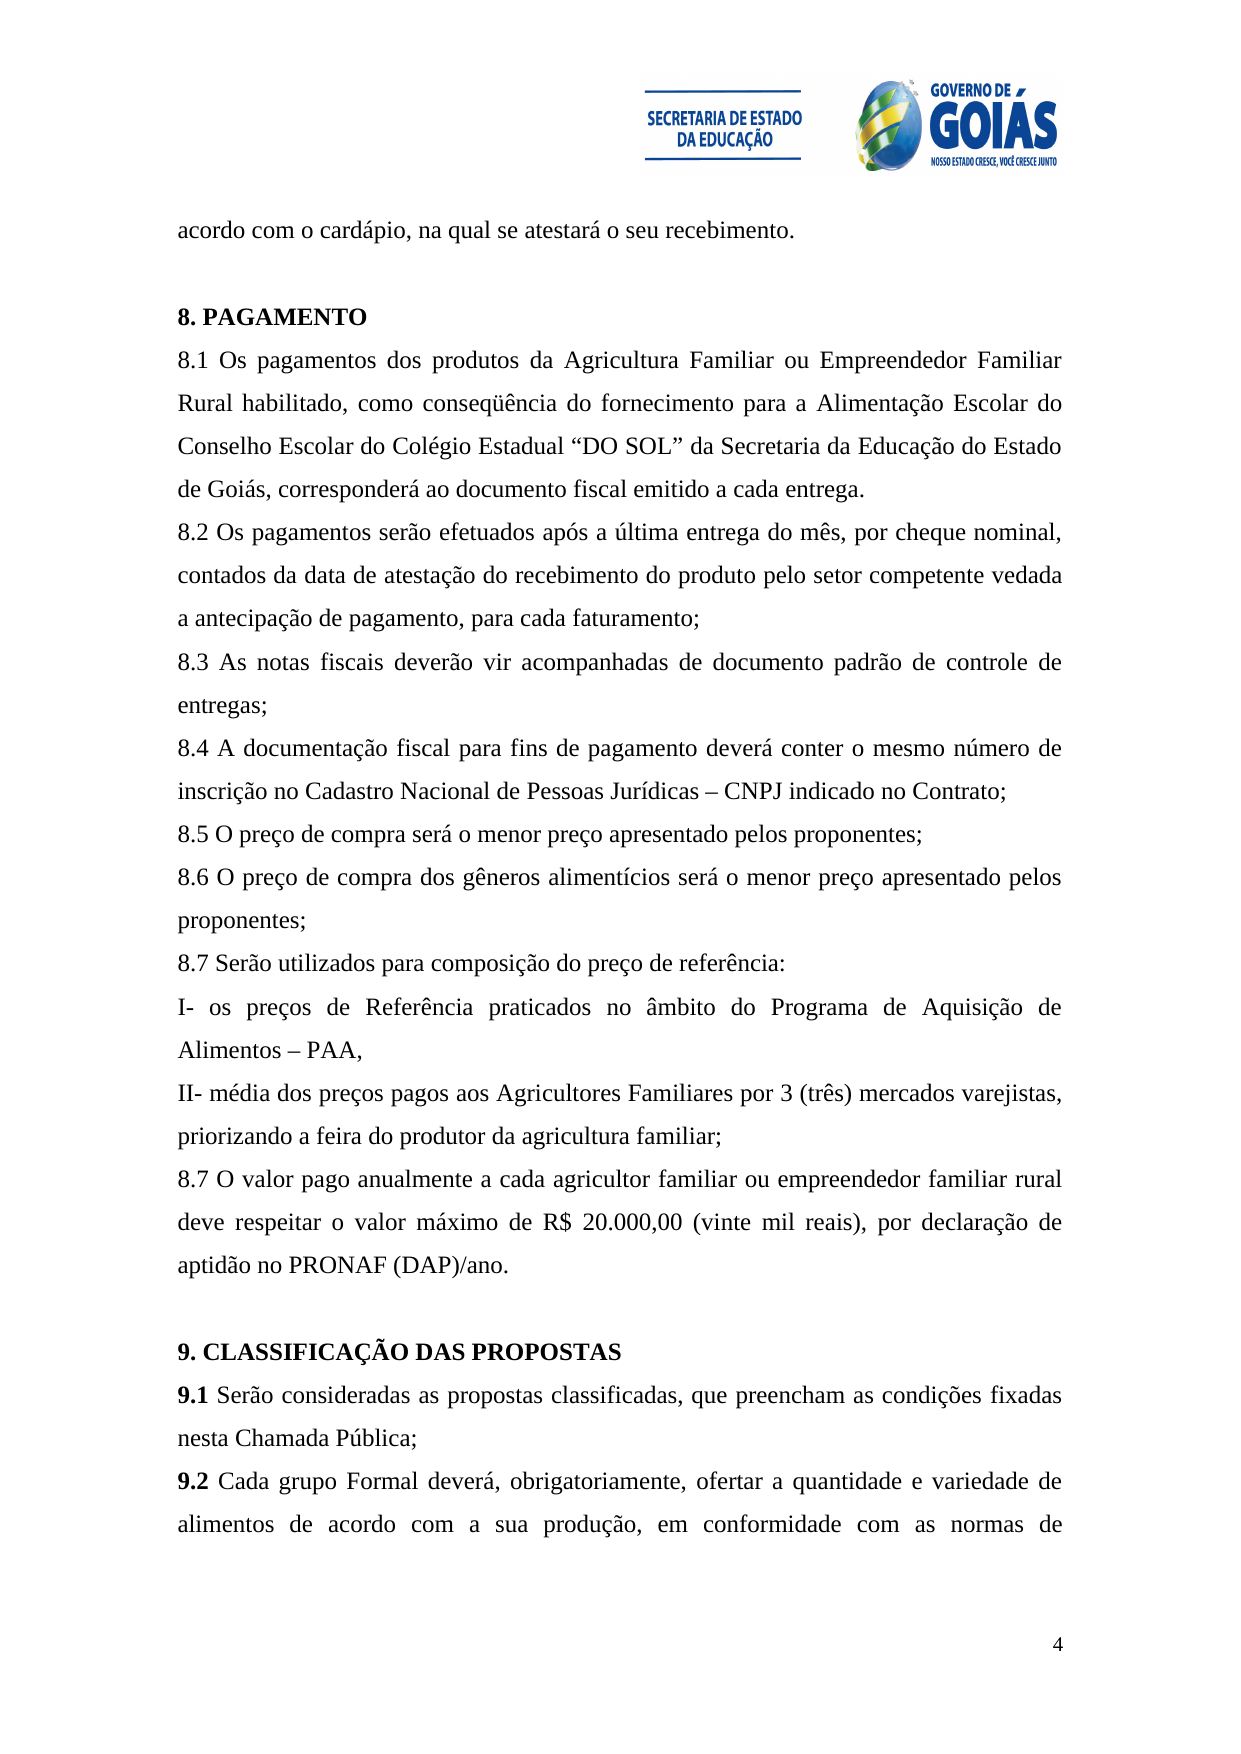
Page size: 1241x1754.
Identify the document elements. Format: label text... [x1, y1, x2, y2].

text documentação fiscal para fins de pagamento deverá conter o mesmo número de inscrição no Cadastro Nacional de Pessoas Jurídicas – CNPJ indicado no Contrato; [177, 733, 1063, 805]
text I- os preços de Referência praticados no âmbito do Programa de Aquisição de Alimentos – PAA, [177, 992, 1063, 1063]
text 8.3 As notas fiscais deverão vir acompanhadas de documento padrão de controle de entregas; [177, 647, 1063, 718]
text 8.2 Os pagamentos serão efetuados após a última entrega do mês, por cheque nominal, contados da data de atestação do recebimento do produto pelo setor competente vedada a antecipação de pagamento, para cada faturamento; [177, 517, 1063, 632]
text 8. PAGAMENTO [177, 302, 1078, 330]
text 8.7 Serão utilizados para composição do preço de referência: [177, 948, 1063, 977]
text 9. CLASSIFICAÇÃO DAS PROPOSTAS [177, 1337, 1063, 1365]
text 8.5 O preço de compra será o menor preço apresentado pelos proponentes; [177, 819, 1063, 848]
text II- média dos preços pagos aos Agricultores Familiares por 3 (três) mercados varejistas, priorizando a feira do produtor da agricultura familiar; [177, 1078, 1063, 1150]
picture [639, 73, 1064, 177]
text 9.1 Serão consideradas as propostas classificadas, que preencham as condições fixadas nesta Chamada Pública; [177, 1380, 1063, 1452]
text 8.6 O preço de compra dos gêneros alimentícios será o menor preço apresentado pelos proponentes; [177, 862, 1063, 934]
text 8.1 Os pagamentos dos produtos da Agricultura Familiar ou Empreendedor Familiar Rural habilitado, como conseqüência do fornecimento para a Alimentação Escolar do Conselho Escolar do Colégio Estadual “DO SOL” da Secretaria da Educação do Estado de Goiás, corresponderá ao documento fiscal emitido a cada entrega. [177, 345, 1063, 503]
text 8.7 O valor pago anualmente a cada agricultor familiar ou empreendedor familiar rural deve respeitar o valor máximo de R$ 20.000,00 (vinte mil reais), por declaração de aptidão no PRONAF (DAP)/ano. [177, 1164, 1063, 1279]
